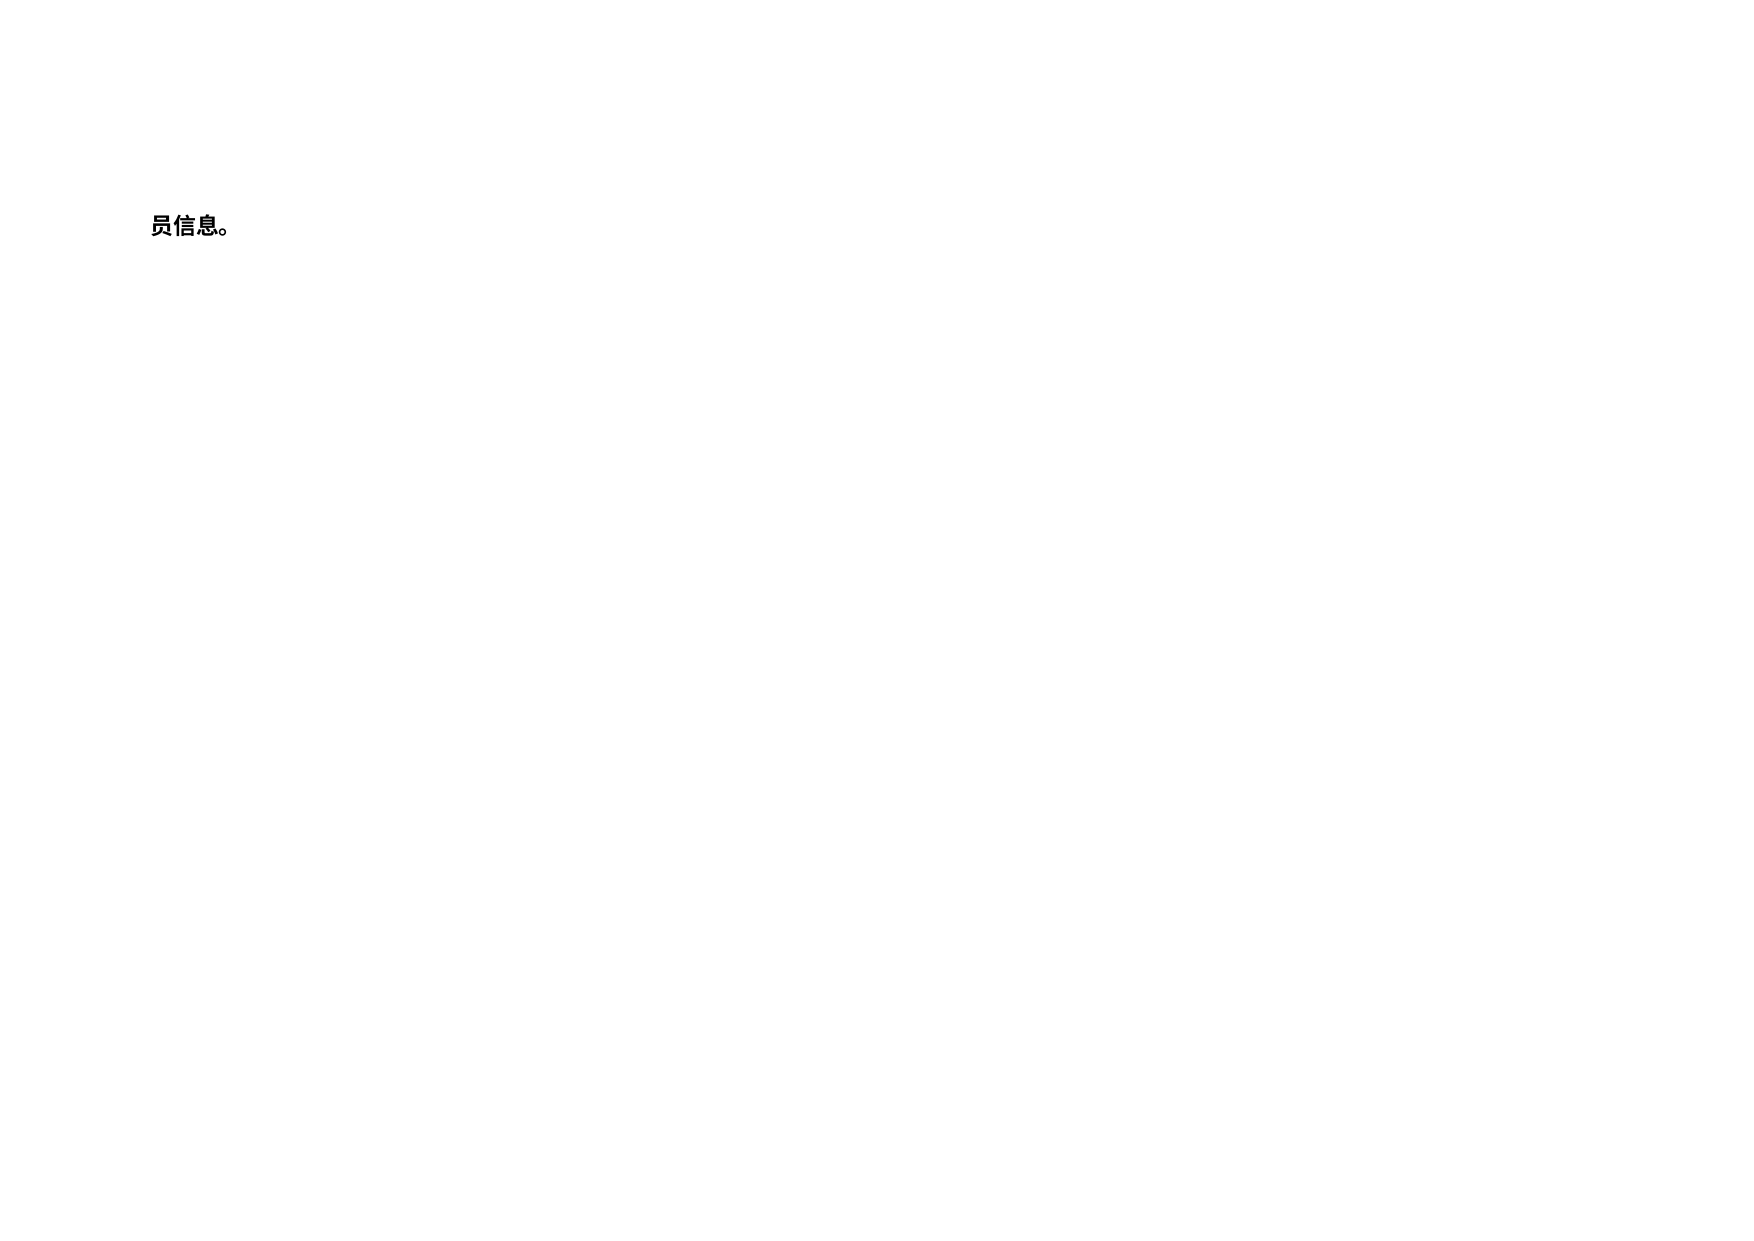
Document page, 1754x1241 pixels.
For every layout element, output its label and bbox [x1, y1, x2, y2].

text [150, 192, 1604, 257]
